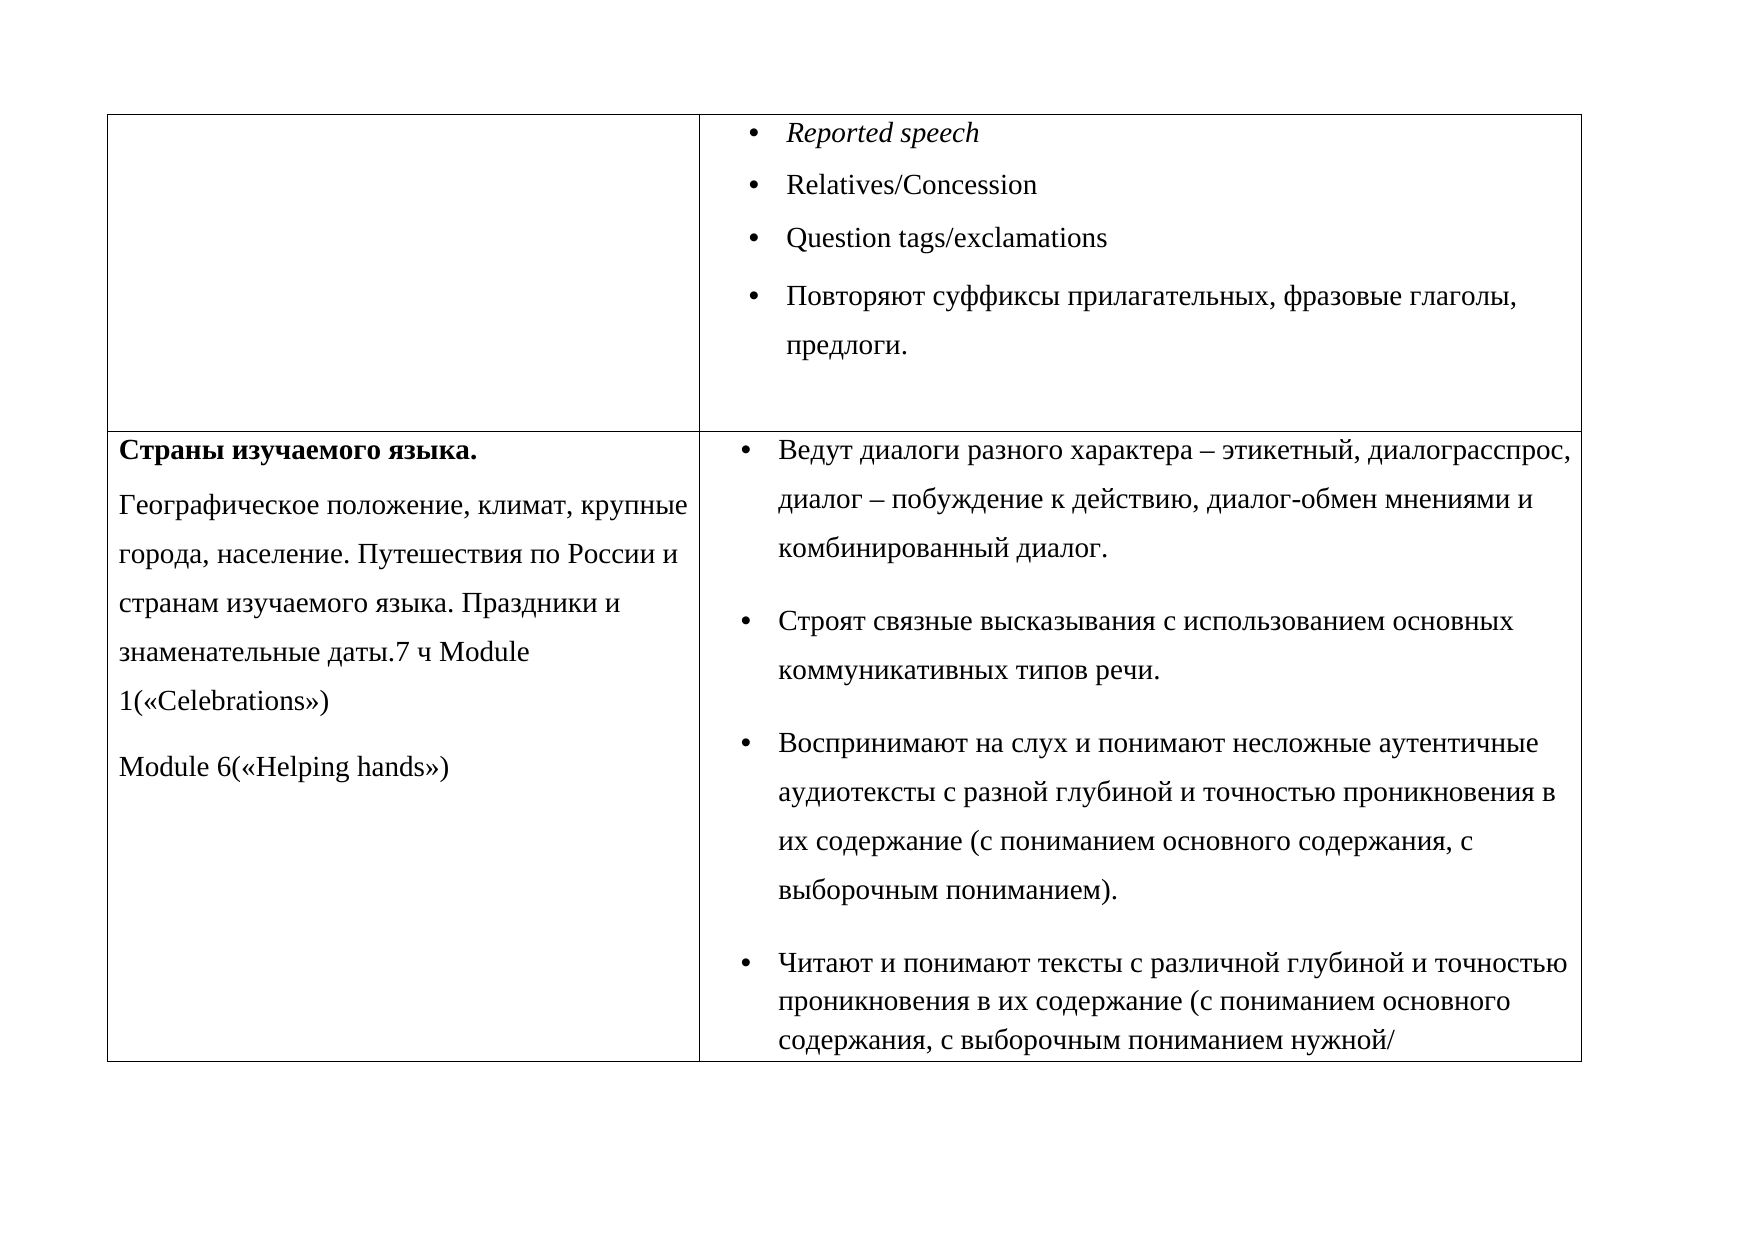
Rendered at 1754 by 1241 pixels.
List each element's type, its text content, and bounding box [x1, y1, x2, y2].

table_cell Ведут диалоги разного характера – этикетный, диалограсспрос, диалог – побуждение к действию, диалог-обмен мнениями и комбинированный диалог. Строят связные высказывания с использованием основных коммуникативных типов речи. Воспринимают на слух и понимают несложные аутентичные аудиотексты с разной глубиной и точностью проникновения в их содержание (с пониманием основного содержания, с выборочным пониманием). Читают и понимают тексты с различной глубиной и точностью проникновения в их содержание (с пониманием основного содержания, с выборочным пониманием нужной/ [700, 432, 1581, 1061]
table_cell Страны изучаемого языка. Географическое положение, климат, крупные города, население. Путешествия по России и странам изучаемого языка. Праздники и знаменательные даты.7 ч Module 1(«Celebrations») Module 6(«Helping hands») [108, 432, 699, 1061]
table_cell [108, 115, 699, 431]
table_cell Reported speech Relatives/Concession Question tags/exclamations Повторяют суффиксы прилагательных, фразовые глаголы, предлоги. [700, 115, 1581, 431]
